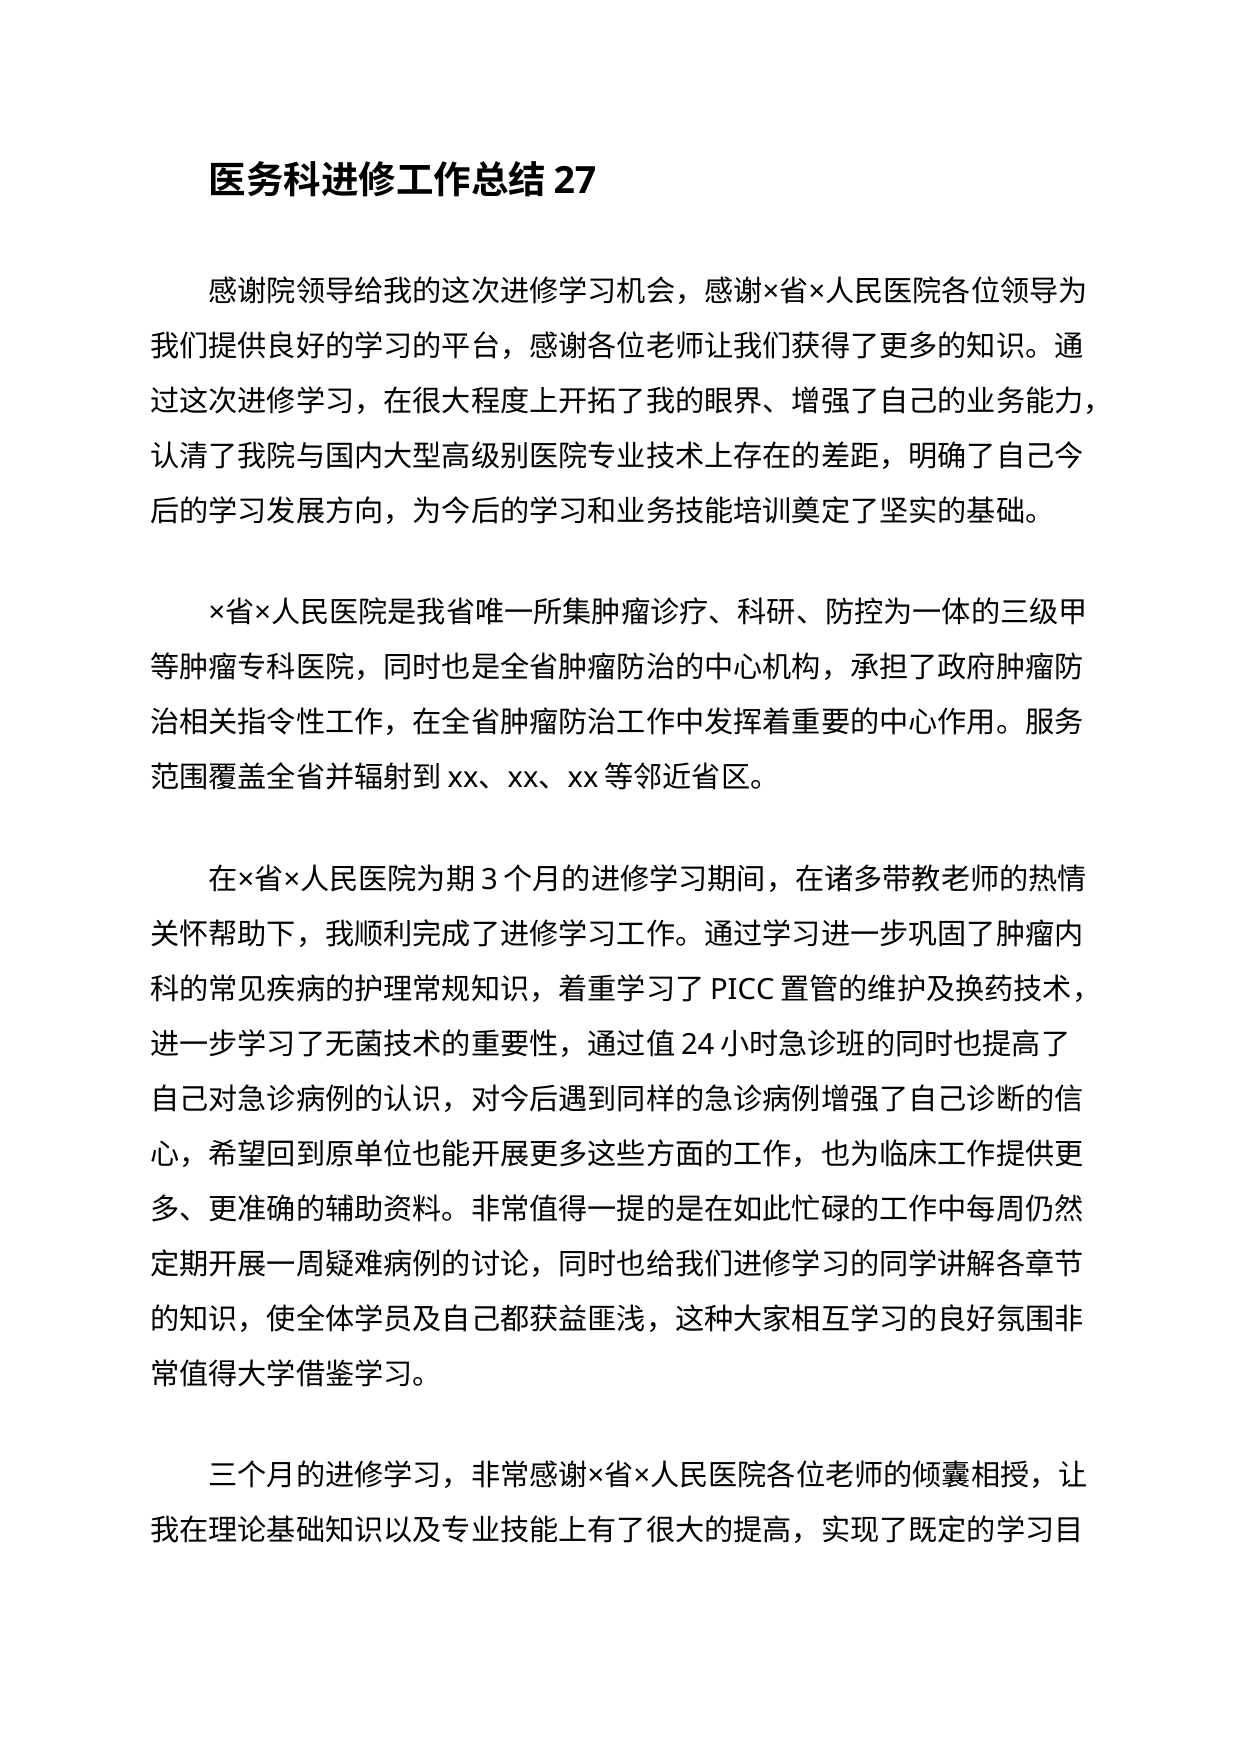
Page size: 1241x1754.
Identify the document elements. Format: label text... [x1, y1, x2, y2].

text 医务科进修工作总结27 [150, 150, 1090, 204]
text 感谢院领导给我的这次进修学习机会，感谢×省×人民医院各位领导为我们提供良好的学习的平台，感谢各位老师让我们获得了更多的知识。通过这次进修学习，在很大程度上开拓了我的眼界、增强了自己的业务能力，认清了我院与国内大型高级别医院专业技术上存在的差距，明确了自己今后的学习发展方向，为今后的学习和业务技能培训奠定了坚实的基础。 [150, 268, 1090, 529]
text 在×省×人民医院为期3个月的进修学习期间，在诸多带教老师的热情关怀帮助下，我顺利完成了进修学习工作。通过学习进一步巩固了肿瘤内科的常见疾病的护理常规知识，着重学习了PICC置管的维护及换药技术，进一步学习了无菌技术的重要性，通过值24小时急诊班的同时也提高了自己对急诊病例的认识，对今后遇到同样的急诊病例增强了自己诊断的信心，希望回到原单位也能开展更多这些方面的工作，也为临床工作提供更多、更准确的辅助资料。非常值得一提的是在如此忙碌的工作中每周仍然定期开展一周疑难病例的讨论，同时也给我们进修学习的同学讲解各章节的知识，使全体学员及自己都获益匪浅，这种大家相互学习的良好氛围非常值得大学借鉴学习。 [150, 856, 1090, 1392]
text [150, 1452, 1090, 1549]
text ×省×人民医院是我省唯一所集肿瘤诊疗、科研、防控为一体的三级甲等肿瘤专科医院，同时也是全省肿瘤防治的中心机构，承担了政府肿瘤防治相关指令性工作，在全省肿瘤防治工作中发挥着重要的中心作用。服务范围覆盖全省并辐射到xx、xx、xx等邻近省区。 [150, 589, 1090, 796]
